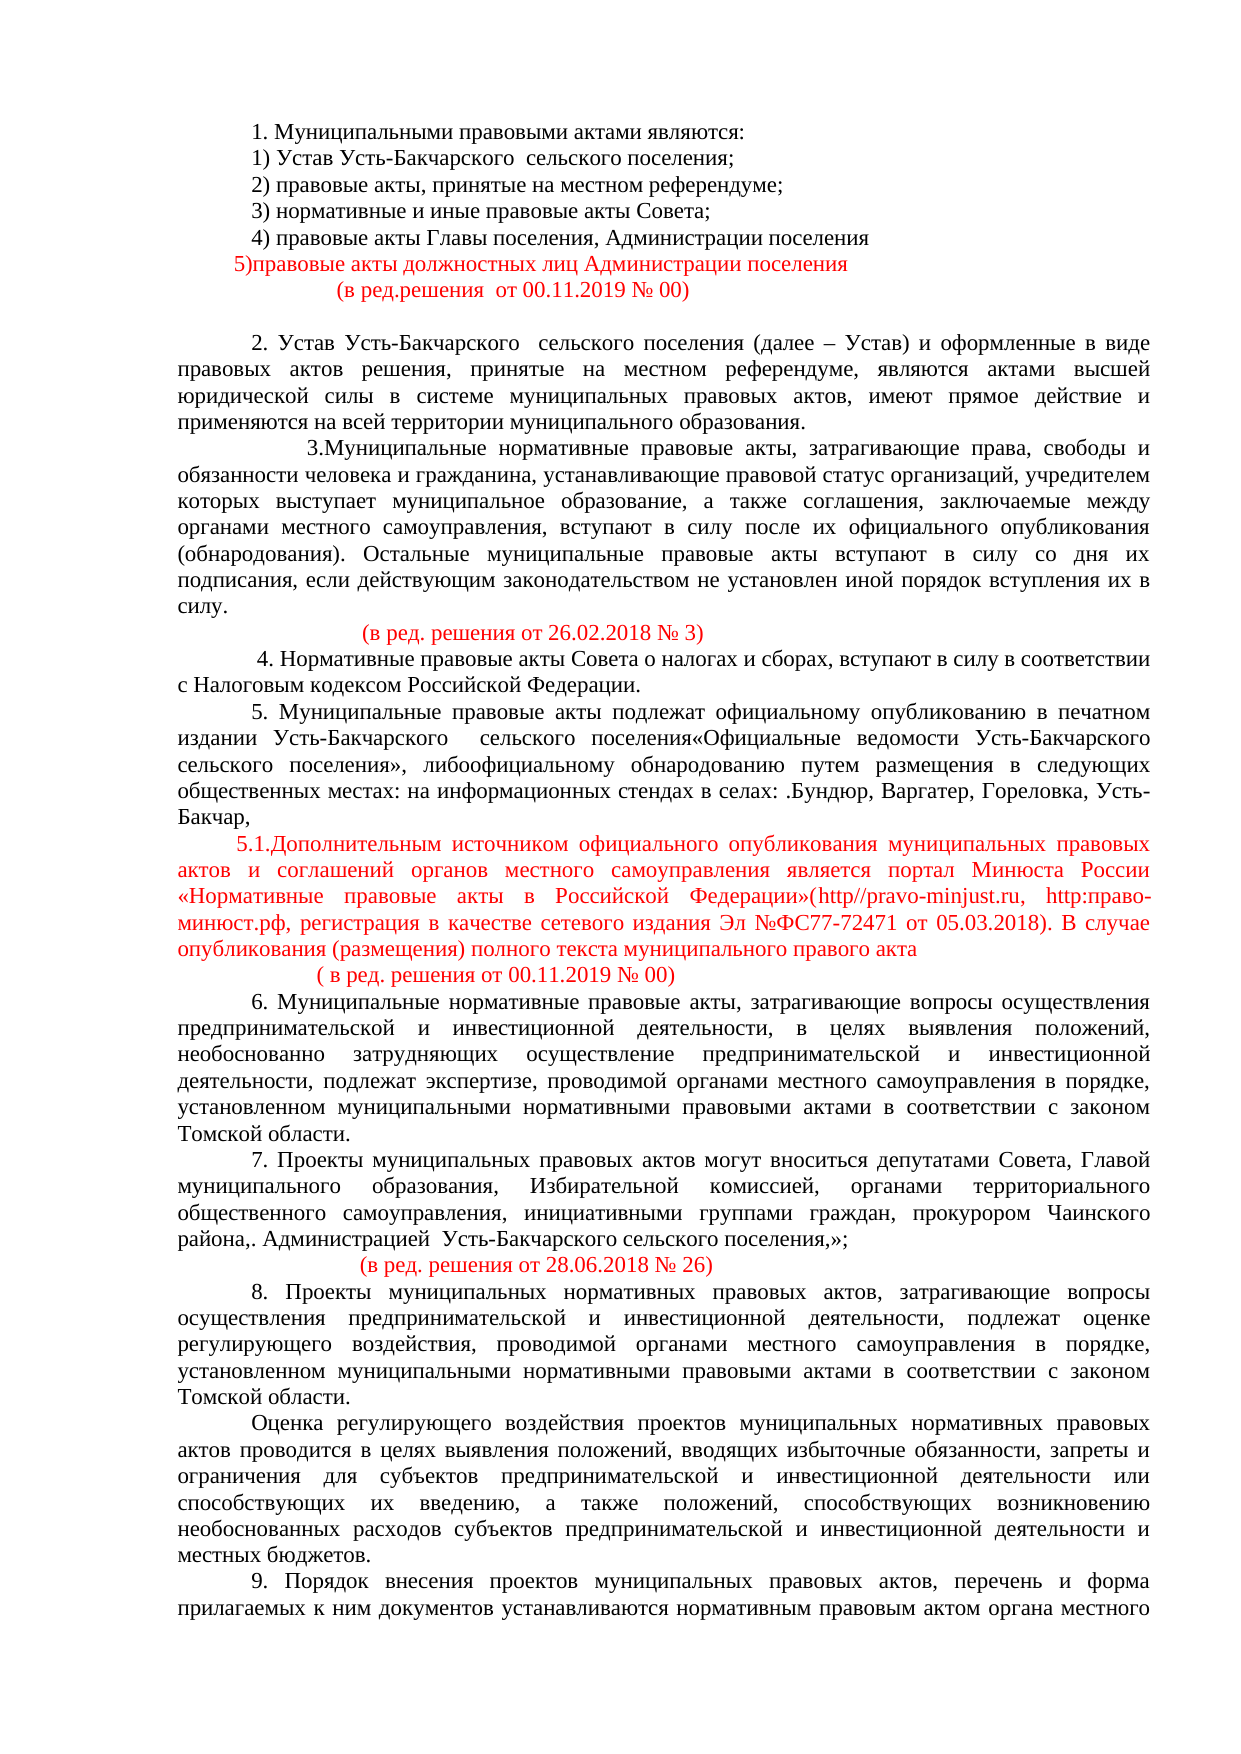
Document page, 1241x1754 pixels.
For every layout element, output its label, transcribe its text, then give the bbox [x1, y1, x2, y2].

text 4) правовые акты Главы поселения, Администрации поселения [177, 223, 1152, 250]
text 2) правовые акты, принятые на местном референдуме; [177, 171, 1152, 197]
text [177, 1568, 1152, 1620]
text 1. Муниципальными правовыми актами являются: [177, 118, 1152, 144]
text 2. Устав Усть-Бакчарского сельского поселения (далее – Устав) и оформленные в виде правовых актов решения, принятые на местном референдуме, являются актами высшей юридической силы в системе муниципальных правовых актов, имеют прямое действие и применяются на всей территории муниципального образования. [177, 329, 1152, 434]
text 5.1.Дополнительным источником официального опубликования муниципальных правовых актов и соглашений органов местного самоуправления является портал Минюста России «Нормативные правовые акты в Российской Федерации»(http//pravo-minjust.ru, http:право-минюст.рф, регистрация в качестве сетевого издания Эл №ФС77-72471 от 05.03.2018). В случае опубликования (размещения) полного текста муниципального правого акта [177, 830, 1152, 961]
text (в ред. решения от 28.06.2018 № 26) [177, 1251, 1152, 1278]
text ( в ред. решения от 00.11.2019 № 00) [177, 961, 1152, 988]
text 8. Проекты муниципальных нормативных правовых актов, затрагивающие вопросы осуществления предпринимательской и инвестиционной деятельности, подлежат оценке регулирующего воздействия, проводимой органами местного самоуправления в порядке, установленном муниципальными нормативными правовыми актами в соответствии с законом Томской области. [177, 1278, 1152, 1409]
text 3) нормативные и иные правовые акты Совета; [177, 197, 1152, 223]
text (в ред.решения от 00.11.2019 № 00) [233, 276, 1152, 303]
text (в ред. решения от 26.02.2018 № 3) [177, 619, 1152, 645]
text Оценка регулирующего воздействия проектов муниципальных нормативных правовых актов проводится в целях выявления положений, вводящих избыточные обязанности, запреты и ограничения для субъектов предпринимательской и инвестиционной деятельности или способствующих их введению, а также положений, способствующих возникновению необоснованных расходов субъектов предпринимательской и инвестиционной деятельности и местных бюджетов. [177, 1409, 1152, 1568]
text 5. Муниципальные правовые акты подлежат официальному опубликованию в печатном издании Усть-Бакчарского сельского поселения«Официальные ведомости Усть-Бакчарского сельского поселения», либоофициальному обнародованию путем размещения в следующих общественных местах: на информационных стендах в селах: .Бундюр, Варгатер, Гореловка, Усть-Бакчар, [177, 698, 1152, 830]
text 5)правовые акты должностных лиц Администрации поселения [233, 250, 1152, 276]
text 3.Муниципальные нормативные правовые акты, затрагивающие права, свободы и обязанности человека и гражданина, устанавливающие правовой статус организаций, учредителем которых выступает муниципальное образование, а также соглашения, заключаемые между органами местного самоуправления, вступают в силу после их официального опубликования (обнародования). Остальные муниципальные правовые акты вступают в силу со дня их подписания, если действующим законодательством не установлен иной порядок вступления их в силу. [177, 434, 1152, 619]
text 6. Муниципальные нормативные правовые акты, затрагивающие вопросы осуществления предпринимательской и инвестиционной деятельности, в целях выявления положений, необоснованно затрудняющих осуществление предпринимательской и инвестиционной деятельности, подлежат экспертизе, проводимой органами местного самоуправления в порядке, установленном муниципальными нормативными правовыми актами в соответствии с законом Томской области. [177, 988, 1152, 1146]
text 4. Нормативные правовые акты Совета о налогах и сборах, вступают в силу в соответствии с Налоговым кодексом Российской Федерации. [177, 645, 1152, 698]
text 7. Проекты муниципальных правовых актов могут вноситься депутатами Совета, Главой муниципального образования, Избирательной комиссией, органами территориального общественного самоуправления, инициативными группами граждан, прокурором Чаинского района,. Администрацией Усть-Бакчарского сельского поселения,»; [177, 1146, 1152, 1251]
text 1) Устав Усть-Бакчарского сельского поселения; [177, 144, 1152, 171]
